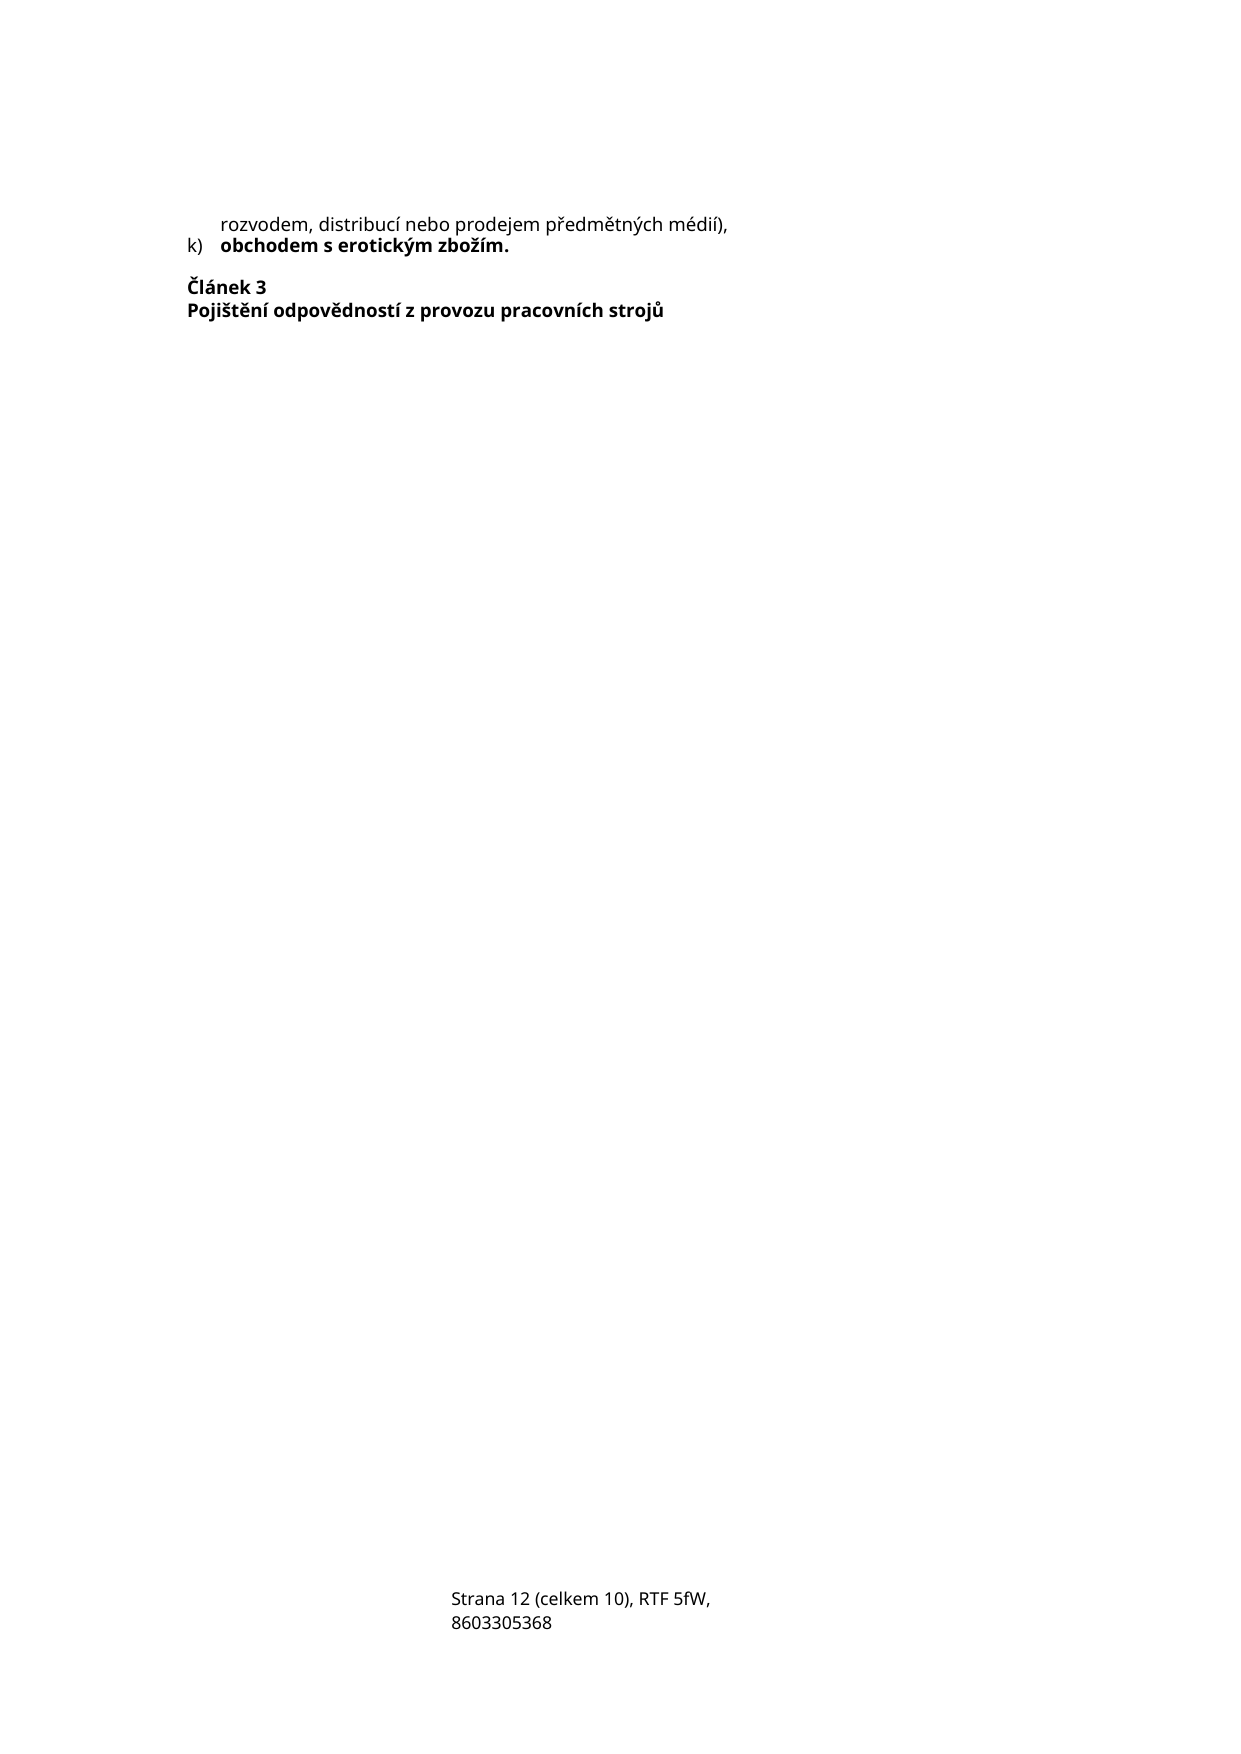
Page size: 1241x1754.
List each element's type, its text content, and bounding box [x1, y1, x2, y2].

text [220, 215, 1097, 236]
text Článek 3 [187, 276, 1097, 299]
text Pojištění odpovědností z provozu pracovních strojů [187, 299, 1097, 322]
list obchodem s erotickým zbožím. [187, 236, 1097, 257]
